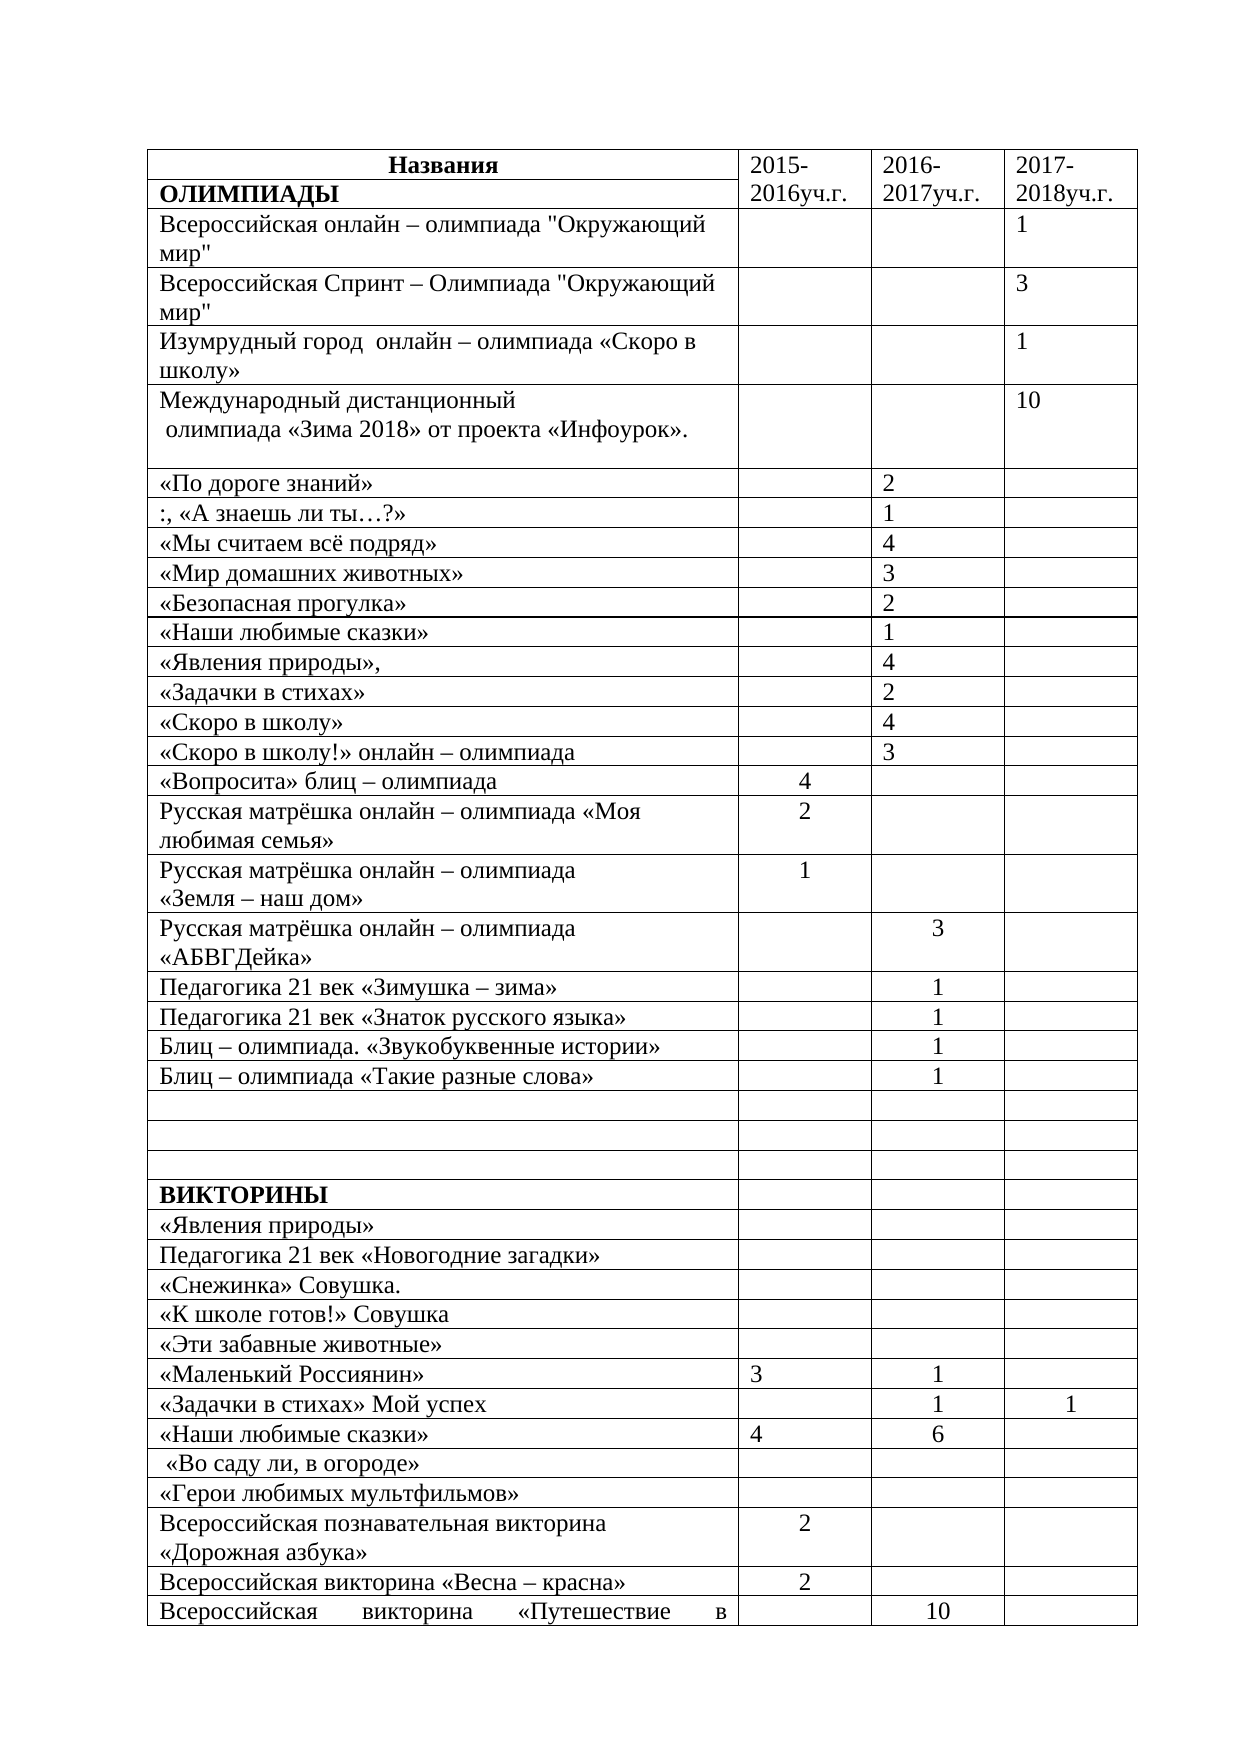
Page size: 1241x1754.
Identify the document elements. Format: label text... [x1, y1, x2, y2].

table_cell [872, 1091, 1004, 1120]
table_cell [148, 1091, 738, 1120]
table_cell [739, 1121, 871, 1149]
table_cell [739, 1240, 871, 1269]
table_cell Международный дистанционный олимпиада «Зима 2018» от проекта «Инфоурок». [148, 385, 738, 467]
table_cell «Явления природы», [148, 647, 738, 676]
table_cell [1005, 1508, 1137, 1566]
table_cell [1005, 498, 1137, 527]
table_cell «Мир домашних животных» [148, 558, 738, 587]
table_cell 1 [739, 855, 871, 912]
table_cell 3 [872, 913, 1004, 971]
table_cell [872, 1210, 1004, 1239]
table_cell [1005, 796, 1137, 854]
table_cell [1005, 1061, 1137, 1090]
table_cell [872, 268, 1004, 325]
table_cell [739, 1478, 871, 1507]
table_cell [872, 796, 1004, 854]
table_cell [739, 268, 871, 325]
table_cell Русская матрёшка онлайн – олимпиада «Моя любимая семья» [148, 796, 738, 854]
table_cell [1005, 677, 1137, 706]
table_cell 1 [872, 1031, 1004, 1060]
table_cell «Явления природы» [148, 1210, 738, 1239]
table_cell [1005, 469, 1137, 497]
table_cell [1005, 1329, 1137, 1358]
table_cell [739, 1596, 871, 1625]
table_cell [872, 766, 1004, 795]
table_cell [739, 498, 871, 527]
table_cell «Задачки в стихах» [148, 677, 738, 706]
table_cell [872, 1478, 1004, 1507]
table_cell [1005, 913, 1137, 971]
table_cell [1005, 1151, 1137, 1179]
table_cell 10 [872, 1596, 1004, 1625]
table_cell [872, 209, 1004, 267]
table_cell [739, 1329, 871, 1358]
table_cell [1005, 558, 1137, 587]
table_cell [1005, 1091, 1137, 1120]
table_cell 1 [1005, 326, 1137, 384]
table_cell 2 [739, 796, 871, 854]
table_cell «Вопросита» блиц – олимпиада [148, 766, 738, 795]
table_cell Всероссийская викторина «Весна – красна» [148, 1567, 738, 1595]
table_cell 2 [872, 588, 1004, 616]
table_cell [148, 1596, 738, 1625]
table_cell [872, 326, 1004, 384]
table_header 2015-2016уч.г. [739, 150, 871, 208]
table_cell Блиц – олимпиада «Такие разные слова» [148, 1061, 738, 1090]
table_cell [739, 1151, 871, 1179]
table_cell [872, 1449, 1004, 1477]
table_cell [872, 1180, 1004, 1209]
table_cell «Герои любимых мультфильмов» [148, 1478, 738, 1507]
table_cell [872, 1508, 1004, 1566]
table_cell [1005, 1002, 1137, 1030]
table_cell [1005, 647, 1137, 676]
table_cell Всероссийская Спринт – Олимпиада "Окружающий мир" [148, 268, 738, 325]
table_cell [1005, 737, 1137, 765]
table_cell [1005, 1359, 1137, 1388]
table_cell [872, 1121, 1004, 1149]
table_cell [872, 1567, 1004, 1595]
table_cell Всероссийская познавательная викторина «Дорожная азбука» [148, 1508, 738, 1566]
table_cell «Мы считаем всё подряд» [148, 528, 738, 557]
table_cell [739, 737, 871, 765]
table_cell [1005, 618, 1137, 646]
table_cell [1005, 766, 1137, 795]
table_cell Русская матрёшка онлайн – олимпиада «Земля – наш дом» [148, 855, 738, 912]
table_cell [1005, 855, 1137, 912]
table_cell [739, 1270, 871, 1298]
table_cell «Снежинка» Совушка. [148, 1270, 738, 1298]
table_cell Русская матрёшка онлайн – олимпиада «АБВГДейка» [148, 913, 738, 971]
table_cell 3 [1005, 268, 1137, 325]
table_cell 3 [739, 1359, 871, 1388]
table_cell [739, 528, 871, 557]
table_cell [739, 913, 871, 971]
table_cell [1005, 528, 1137, 557]
table_cell :, «А знаешь ли ты…?» [148, 498, 738, 527]
table_cell Педагогика 21 век «Знаток русского языка» [148, 1002, 738, 1030]
table_cell [739, 1061, 871, 1090]
table_cell [739, 1210, 871, 1239]
table_cell «Безопасная прогулка» [148, 588, 738, 616]
table_cell «Маленький Россиянин» [148, 1359, 738, 1388]
table_cell [1005, 1031, 1137, 1060]
table_cell [739, 326, 871, 384]
table_cell [1005, 1596, 1137, 1625]
table_cell [739, 1389, 871, 1418]
table_cell 4 [872, 528, 1004, 557]
table_cell «Скоро в школу!» онлайн – олимпиада [148, 737, 738, 765]
table_cell [148, 1121, 738, 1149]
table_cell «Наши любимые сказки» [148, 1419, 738, 1447]
table_cell [739, 707, 871, 736]
table_cell [739, 469, 871, 497]
table_cell [872, 1329, 1004, 1358]
table_cell [1005, 1180, 1137, 1209]
table_cell [872, 1240, 1004, 1269]
table_cell [739, 385, 871, 467]
table_cell [1005, 1567, 1137, 1595]
table_cell [739, 972, 871, 1001]
table_cell 2 [739, 1508, 871, 1566]
table_cell [739, 1002, 871, 1030]
table_cell [1005, 707, 1137, 736]
table_cell 1 [872, 1359, 1004, 1388]
table_cell [1005, 1270, 1137, 1298]
table_cell 4 [872, 647, 1004, 676]
table_cell «Скоро в школу» [148, 707, 738, 736]
table_cell [739, 1300, 871, 1328]
table_cell [872, 385, 1004, 467]
table_cell [872, 1151, 1004, 1179]
table_cell [739, 1031, 871, 1060]
table_cell «Задачки в стихах» Мой успех [148, 1389, 738, 1418]
table_cell 1 [872, 1389, 1004, 1418]
table_cell 1 [1005, 1389, 1137, 1418]
table_cell [739, 647, 871, 676]
table_cell [739, 209, 871, 267]
table_cell Педагогика 21 век «Зимушка – зима» [148, 972, 738, 1001]
table_cell [739, 677, 871, 706]
table_cell [739, 1180, 871, 1209]
table_cell [1005, 1210, 1137, 1239]
table_cell [1005, 1121, 1137, 1149]
table_cell [739, 588, 871, 616]
table_cell 1 [872, 1002, 1004, 1030]
table_cell ОЛИМПИАДЫ [148, 180, 738, 208]
table_cell [1005, 1240, 1137, 1269]
table_cell 3 [872, 558, 1004, 587]
table_cell 1 [872, 1061, 1004, 1090]
table_cell [1005, 588, 1137, 616]
table_cell [872, 855, 1004, 912]
table_cell 1 [1005, 209, 1137, 267]
table_cell Блиц – олимпиада. «Звукобуквенные истории» [148, 1031, 738, 1060]
table_cell 4 [739, 1419, 871, 1447]
table_header 2017- 2018уч.г. [1005, 150, 1137, 208]
table_cell 2 [872, 469, 1004, 497]
table_cell 4 [872, 707, 1004, 736]
table_cell 4 [739, 766, 871, 795]
table_cell 1 [872, 972, 1004, 1001]
table_cell [872, 1300, 1004, 1328]
table_header 2016-2017уч.г. [872, 150, 1004, 208]
table_header Названия [148, 150, 738, 178]
table_cell 2 [739, 1567, 871, 1595]
table_cell [1005, 1449, 1137, 1477]
table_cell [739, 558, 871, 587]
table_cell «К школе готов!» Совушка [148, 1300, 738, 1328]
table_cell «Эти забавные животные» [148, 1329, 738, 1358]
table_cell [872, 1270, 1004, 1298]
table_cell 1 [872, 618, 1004, 646]
table_cell 10 [1005, 385, 1137, 467]
table_cell Всероссийская онлайн – олимпиада "Окружающий мир" [148, 209, 738, 267]
table_cell 3 [872, 737, 1004, 765]
table_cell [739, 1449, 871, 1477]
table_cell ВИКТОРИНЫ [148, 1180, 738, 1209]
table_cell «Во саду ли, в огороде» [148, 1449, 738, 1477]
table_cell [1005, 1300, 1137, 1328]
table_cell [148, 1151, 738, 1179]
table_cell [1005, 1478, 1137, 1507]
table_cell Изумрудный город онлайн – олимпиада «Скоро в школу» [148, 326, 738, 384]
table_cell [739, 1091, 871, 1120]
table_cell [1005, 972, 1137, 1001]
table_cell «По дороге знаний» [148, 469, 738, 497]
table_cell [739, 618, 871, 646]
table_cell [1005, 1419, 1137, 1447]
table_cell Педагогика 21 век «Новогодние загадки» [148, 1240, 738, 1269]
table_cell 1 [872, 498, 1004, 527]
table_cell 2 [872, 677, 1004, 706]
table_cell 6 [872, 1419, 1004, 1447]
table_cell «Наши любимые сказки» [148, 618, 738, 646]
